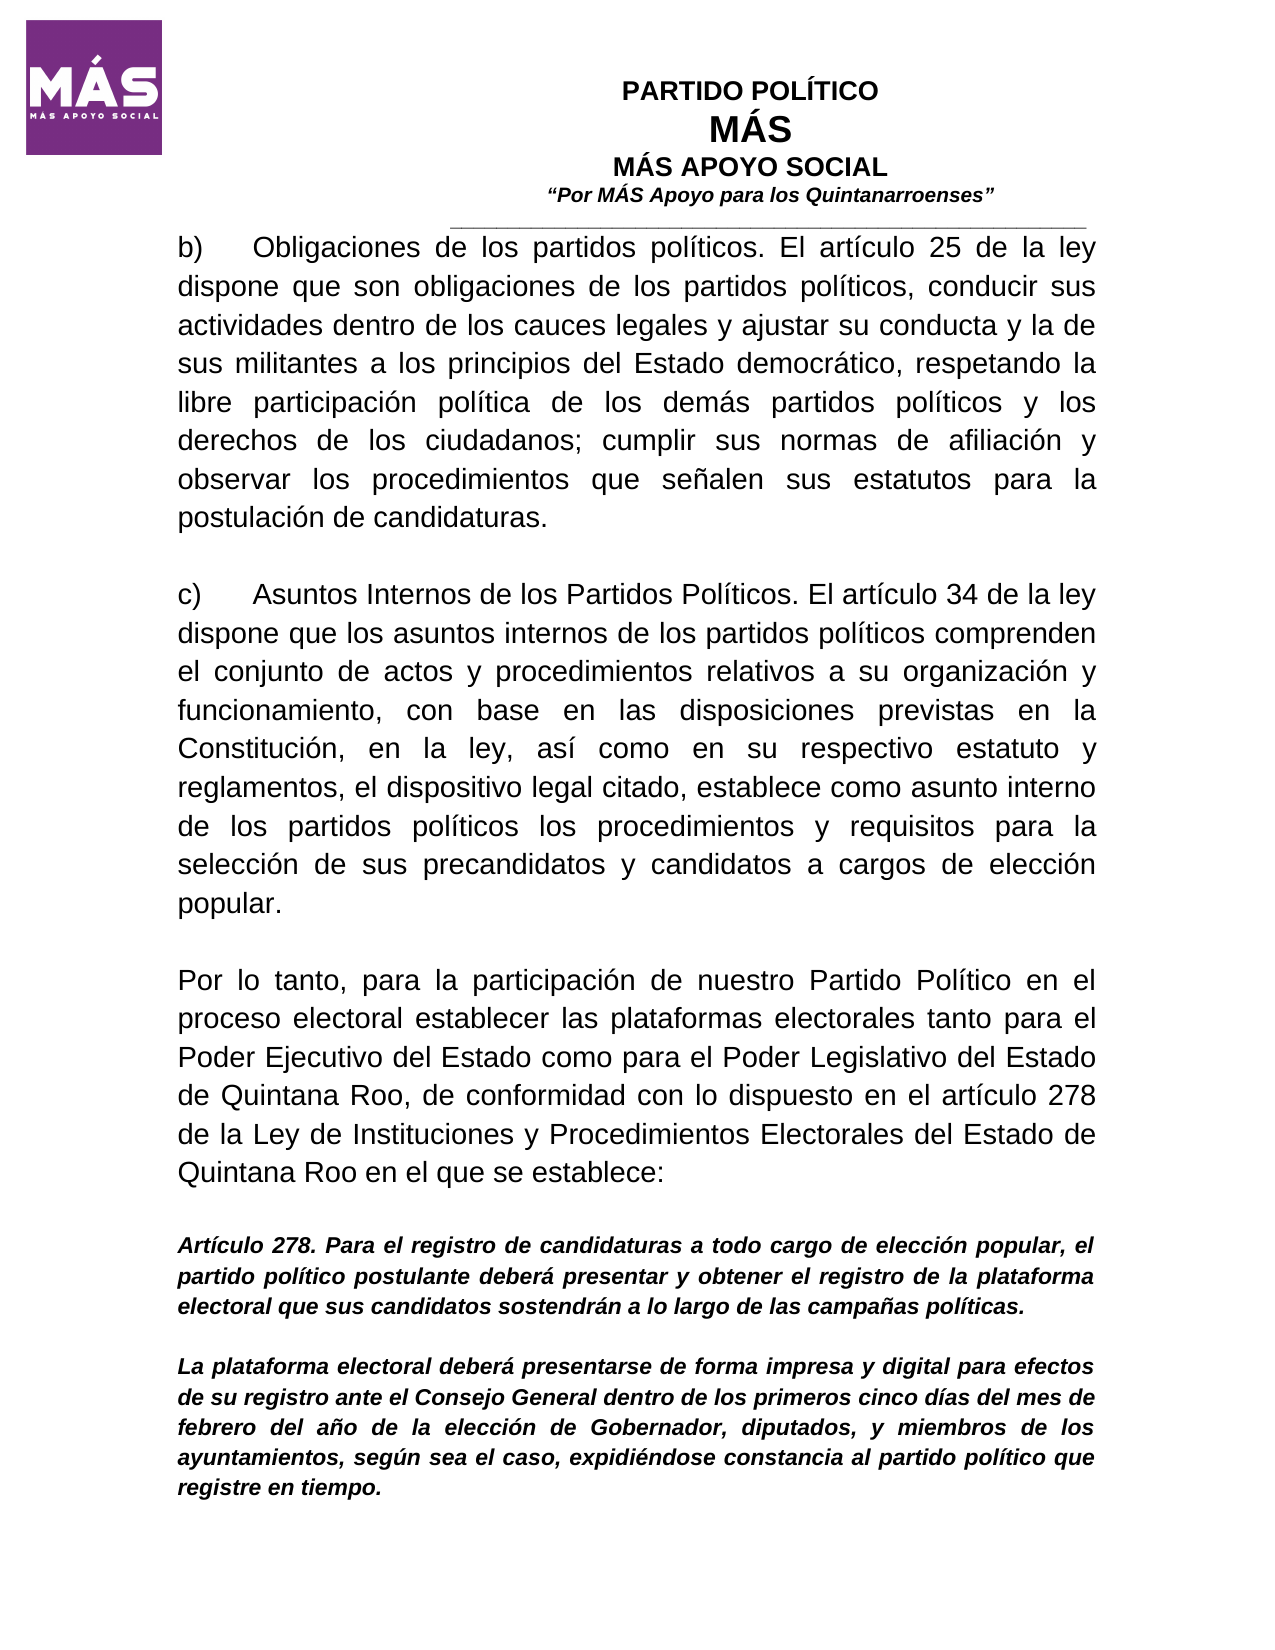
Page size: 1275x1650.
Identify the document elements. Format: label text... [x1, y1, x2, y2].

picture [23, 17, 165, 158]
text Artículo 278. Para el registro de candidaturas a todo cargo de elección popular, el partido político postulante deberá presentar y obtener el registro de la plataforma electoral que sus candidatos sostendrán a lo largo de las campañas políticas. [177, 1232, 1098, 1319]
text c) Asuntos Internos de los Partidos Políticos. El artículo 34 de la ley dispone que los asuntos internos de los partidos políticos comprenden el conjunto de actos y procedimientos relativos a su organización y funcionamiento, con base en las disposiciones previstas en la Constitución, en la ley, así como en su respectivo estatuto y reglamentos, el dispositivo legal citado, establece como asunto interno de los partidos políticos los procedimientos y requisitos para la selección de sus precandidatos y candidatos a cargos de elección popular. [177, 577, 1098, 919]
text La plataforma electoral deberá presentarse de forma impresa y digital para efectos de su registro ante el Consejo General dentro de los primeros cinco días del mes de febrero del año de la elección de Gobernador, diputados, y miembros de los ayuntamientos, según sea el caso, expidiéndose constancia al partido político que registre en tiempo. [177, 1353, 1098, 1501]
text b) Obligaciones de los partidos políticos. El artículo 25 de la ley dispone que son obligaciones de los partidos políticos, conducir sus actividades dentro de los cauces legales y ajustar su conducta y la de sus militantes a los principios del Estado democrático, respetando la libre participación política de los demás partidos políticos y los derechos de los ciudadanos; cumplir sus normas de afiliación y observar los procedimientos que señalen sus estatutos para la postulación de candidaturas. [177, 230, 1098, 534]
text Por lo tanto, para la participación de nuestro Partido Político en el proceso electoral establecer las plataformas electorales tanto para el Poder Ejecutivo del Estado como para el Poder Legislativo del Estado de Quintana Roo, de conformidad con lo dispuesto en el artículo 278 de la Ley de Instituciones y Procedimientos Electorales del Estado de Quintana Roo en el que se establece: [177, 963, 1098, 1189]
